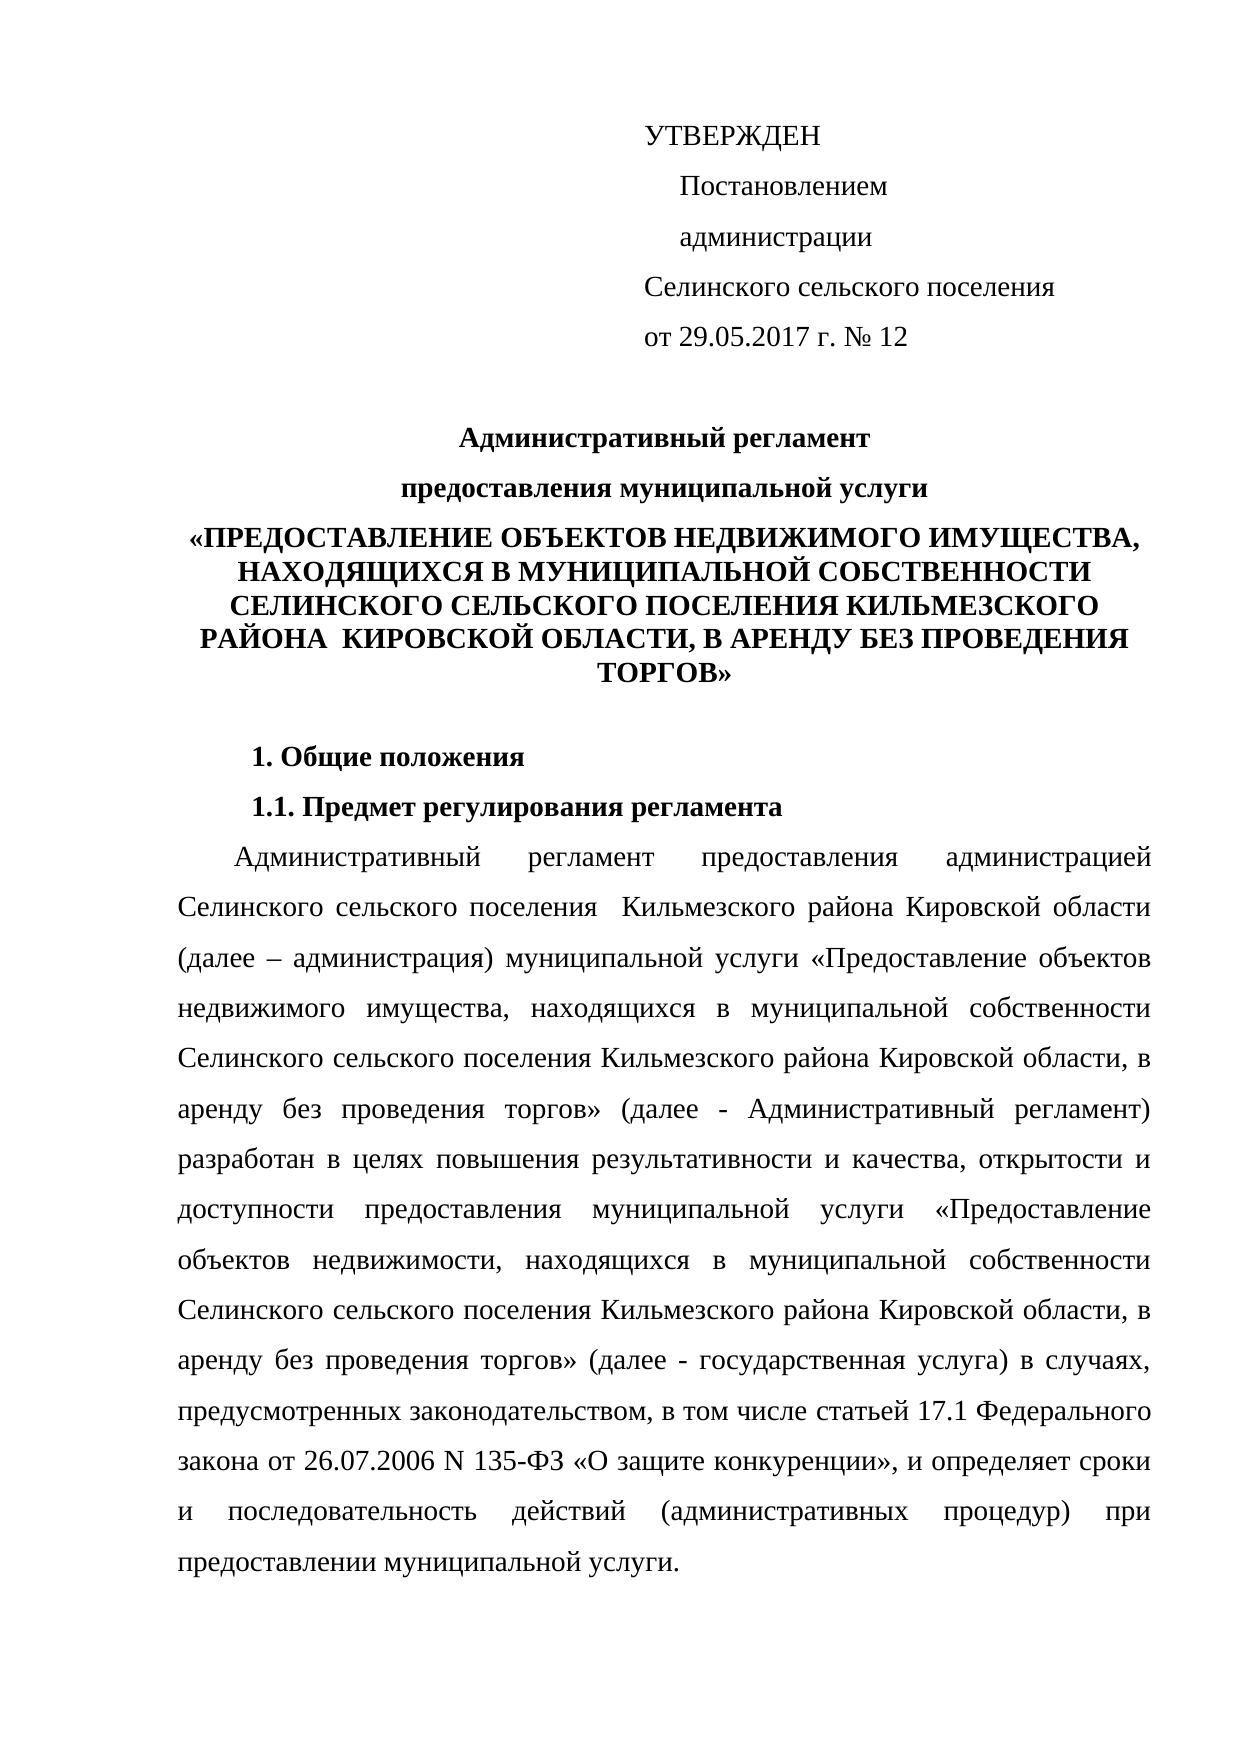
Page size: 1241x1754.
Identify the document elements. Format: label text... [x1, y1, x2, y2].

text администрации [177, 219, 1152, 252]
text Административный регламент [177, 420, 1152, 453]
text УТВЕРЖДЕН [177, 118, 1152, 152]
text 1. Общие положения [177, 739, 1152, 772]
text Постановлением [177, 168, 1152, 202]
text от 29.05.2017 г. № 12 [177, 319, 1152, 353]
text Селинского сельского поселения [177, 269, 1152, 303]
text «ПРЕДОСТАВЛЕНИЕ ОБЪЕКТОВ НЕДВИЖИМОГО ИМУЩЕСТВА, НАХОДЯЩИХСЯ В МУНИЦИПАЛЬНОЙ СОБСТВЕННОСТИ СЕЛИНСКОГО СЕЛЬСКОГО ПОСЕЛЕНИЯ КИЛЬМЕЗСКОГО РАЙОНА КИРОВСКОЙ ОБЛАСТИ, В АРЕНДУ БЕЗ ПРОВЕДЕНИЯ ТОРГОВ» [177, 521, 1152, 688]
text Административный регламент предоставления администрацией Селинского сельского поселения Кильмезского района Кировской области (далее – администрация) муниципальной услуги «Предоставление объектов недвижимого имущества, находящихся в муниципальной собственности Селинского сельского поселения Кильмезского района Кировской области, в аренду без проведения торгов» (далее - Административный регламент) разработан в целях повышения результативности и качества, открытости и доступности предоставления муниципальной услуги «Предоставление объектов недвижимости, находящихся в муниципальной собственности Селинского сельского поселения Кильмезского района Кировской области, в аренду без проведения торгов» (далее - государственная услуга) в случаях, предусмотренных законодательством, в том числе статьей 17.1 Федерального закона от 26.07.2006 N 135-ФЗ «О защите конкуренции», и определяет сроки и последовательность действий (административных процедур) при предоставлении муниципальной услуги. [177, 839, 1152, 1577]
text 1.1. Предмет регулирования регламента [177, 789, 1152, 822]
text предоставления муниципальной услуги [177, 470, 1152, 504]
